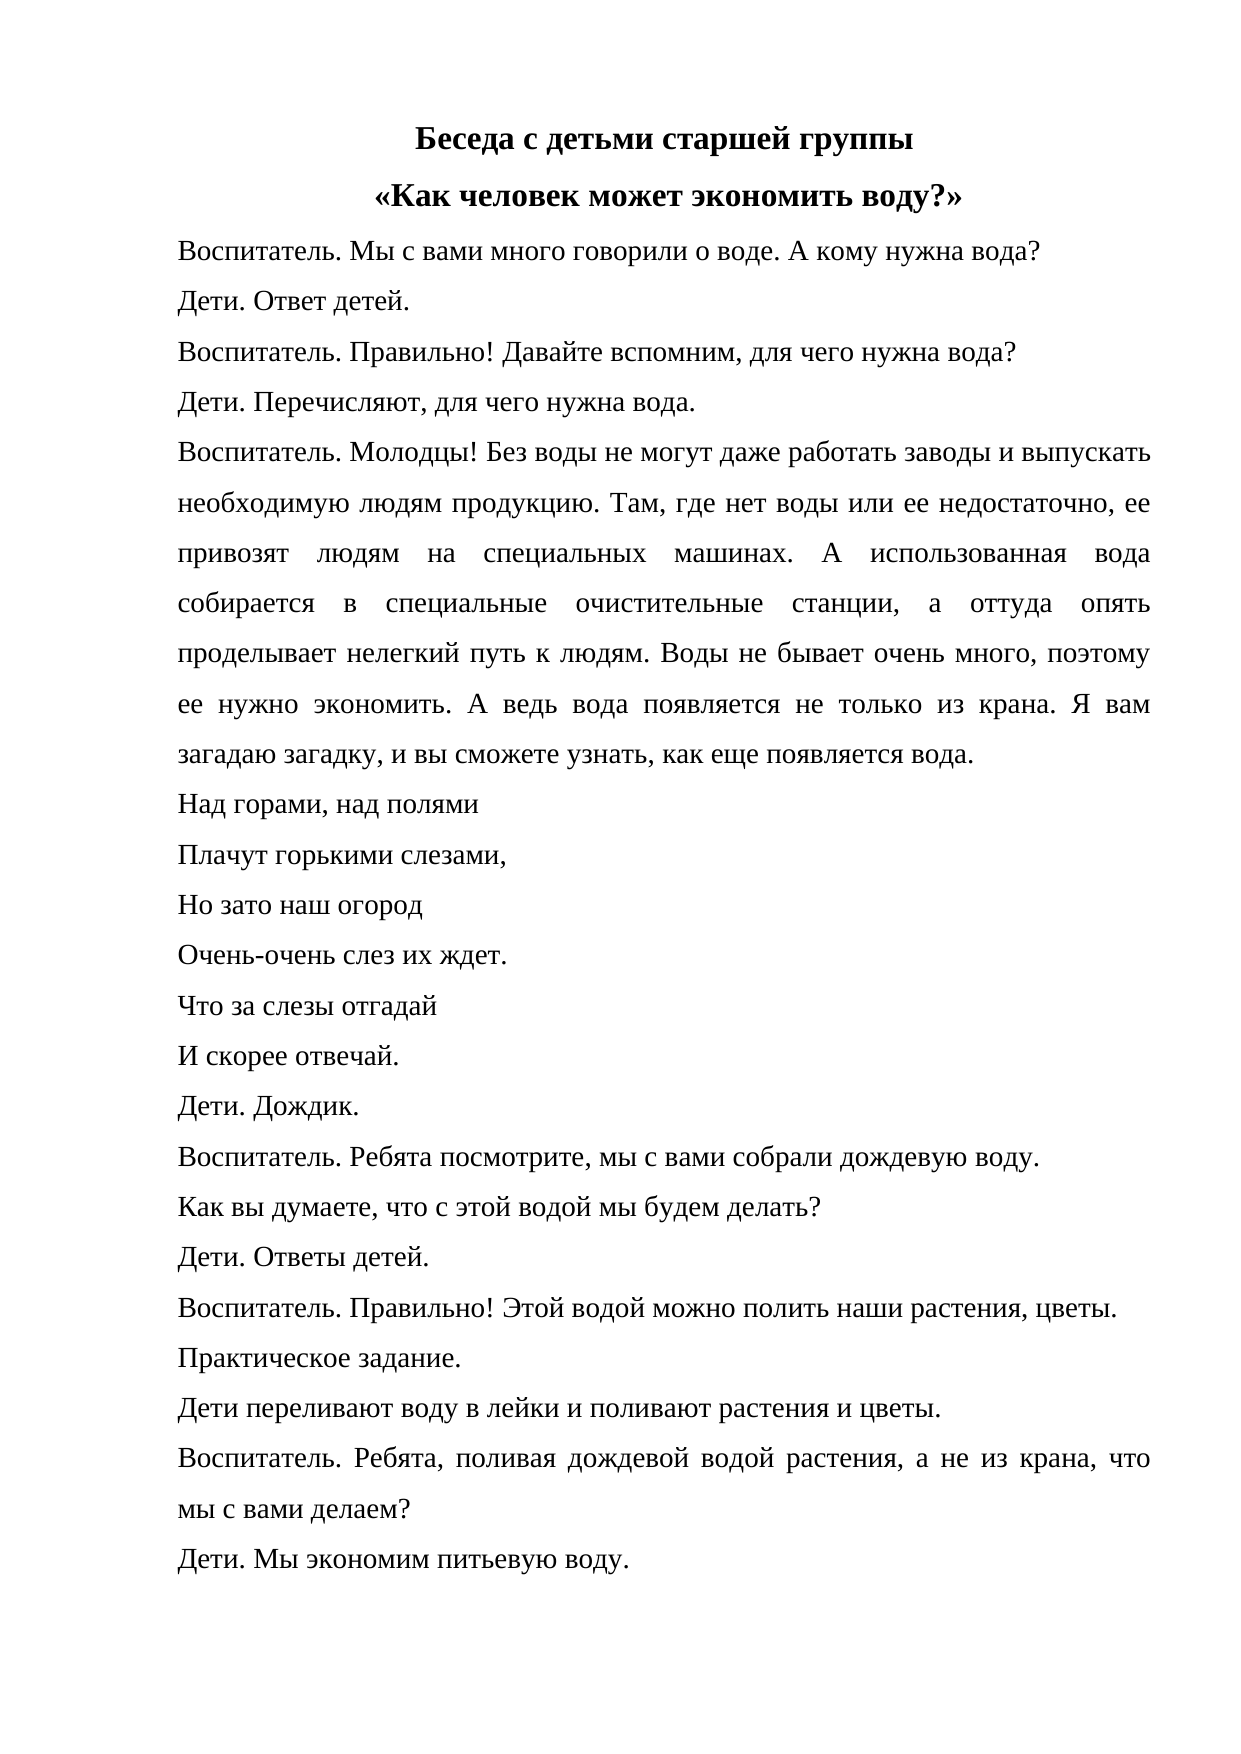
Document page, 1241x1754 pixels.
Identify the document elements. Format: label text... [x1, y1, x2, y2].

text Беседа с детьми старшей группы [177, 118, 1152, 156]
text Воспитатель. Правильно! Этой водой можно полить наши растения, цветы. [177, 1290, 1152, 1323]
text Дети переливают воду в лейки и поливают растения и цветы. [177, 1390, 1152, 1424]
text Как вы думаете, что с этой водой мы будем делать? [177, 1189, 1152, 1223]
text Над горами, над полями [177, 787, 1152, 820]
text Плачут горькими слезами, [177, 837, 1152, 870]
text Что за слезы отгадай [177, 988, 1152, 1021]
text Дети. Ответы детей. [177, 1239, 1152, 1273]
text Дети. Ответ детей. [177, 283, 1152, 317]
text Воспитатель. Правильно! Давайте вспомним, для чего нужна вода? [177, 334, 1152, 367]
text Воспитатель. Ребята посмотрите, мы с вами собрали дождевую воду. [177, 1139, 1152, 1172]
text Дети. Перечисляют, для чего нужна вода. [177, 384, 1152, 418]
text И скорее отвечай. [177, 1038, 1152, 1072]
text Воспитатель. Ребята, поливая дождевой водой растения, а не из крана, что мы с вами делаем? [177, 1441, 1152, 1524]
text Дети. Дождик. [177, 1088, 1152, 1122]
text Воспитатель. Мы с вами много говорили о воде. А кому нужна вода? [177, 233, 1152, 267]
text Воспитатель. Молодцы! Без воды не могут даже работать заводы и выпускать необходимую людям продукцию. Там, где нет воды или ее недостаточно, ее привозят людям на специальных машинах. А использованная вода собирается в специальные очистительные станции, а оттуда опять проделывает нелегкий путь к людям. Воды не бывает очень много, поэтому ее нужно экономить. А ведь вода появляется не только из крана. Я вам загадаю загадку, и вы сможете узнать, как еще появляется вода. [177, 434, 1152, 770]
text Но зато наш огород [177, 887, 1152, 921]
text «Как человек может экономить воду?» [177, 176, 1152, 214]
text Очень-очень слез их ждет. [177, 937, 1152, 971]
text Дети. Мы экономим питьевую воду. [177, 1541, 1152, 1575]
text Практическое задание. [177, 1340, 1152, 1373]
